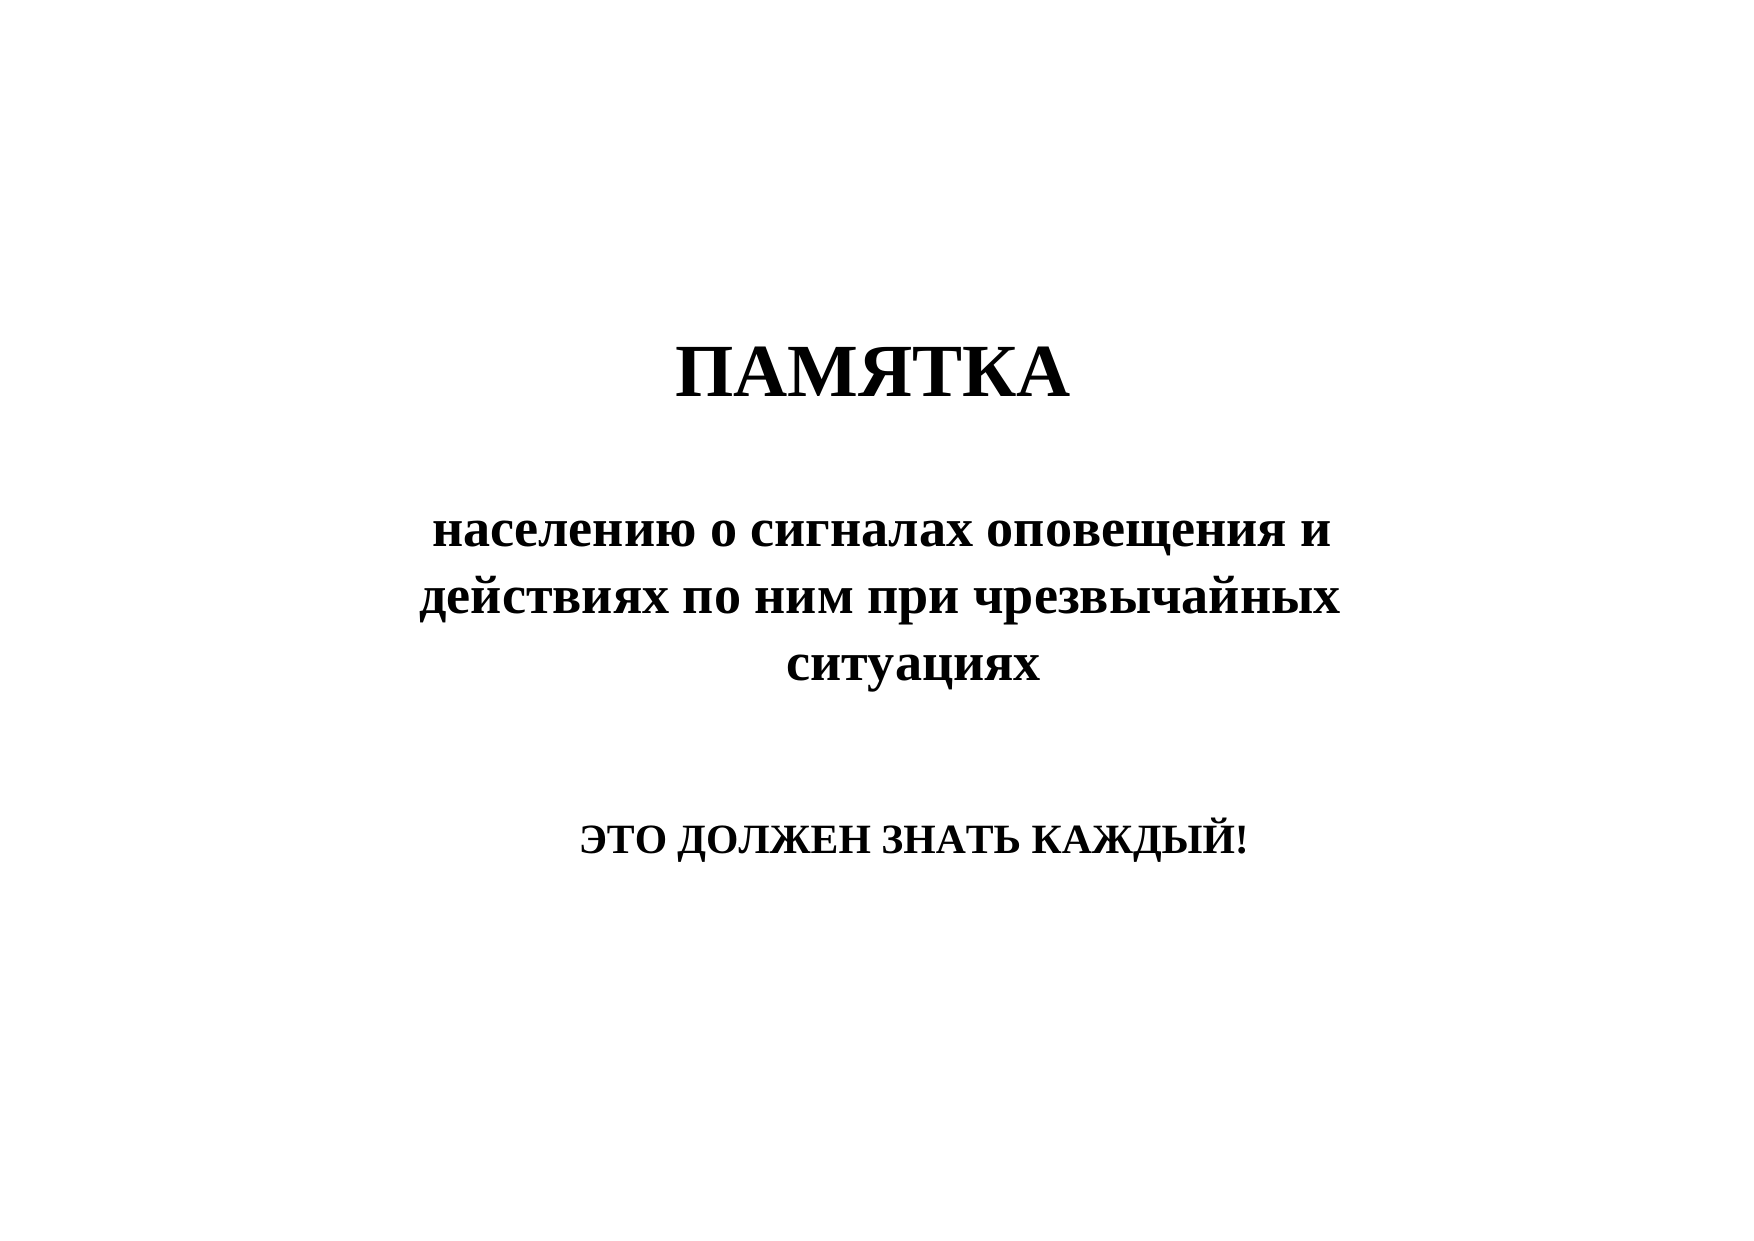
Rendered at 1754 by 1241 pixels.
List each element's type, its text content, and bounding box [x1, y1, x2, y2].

text ПАМЯТКА [59, 327, 1687, 413]
text действиях по ним при чрезвычайных [419, 563, 1694, 625]
text ЭТО ДОЛЖЕН ЗНАТЬ КАЖДЫЙ! [133, 815, 1694, 863]
text ситуациях [132, 630, 1694, 692]
text населению о сигналах оповещения и [432, 496, 1694, 558]
